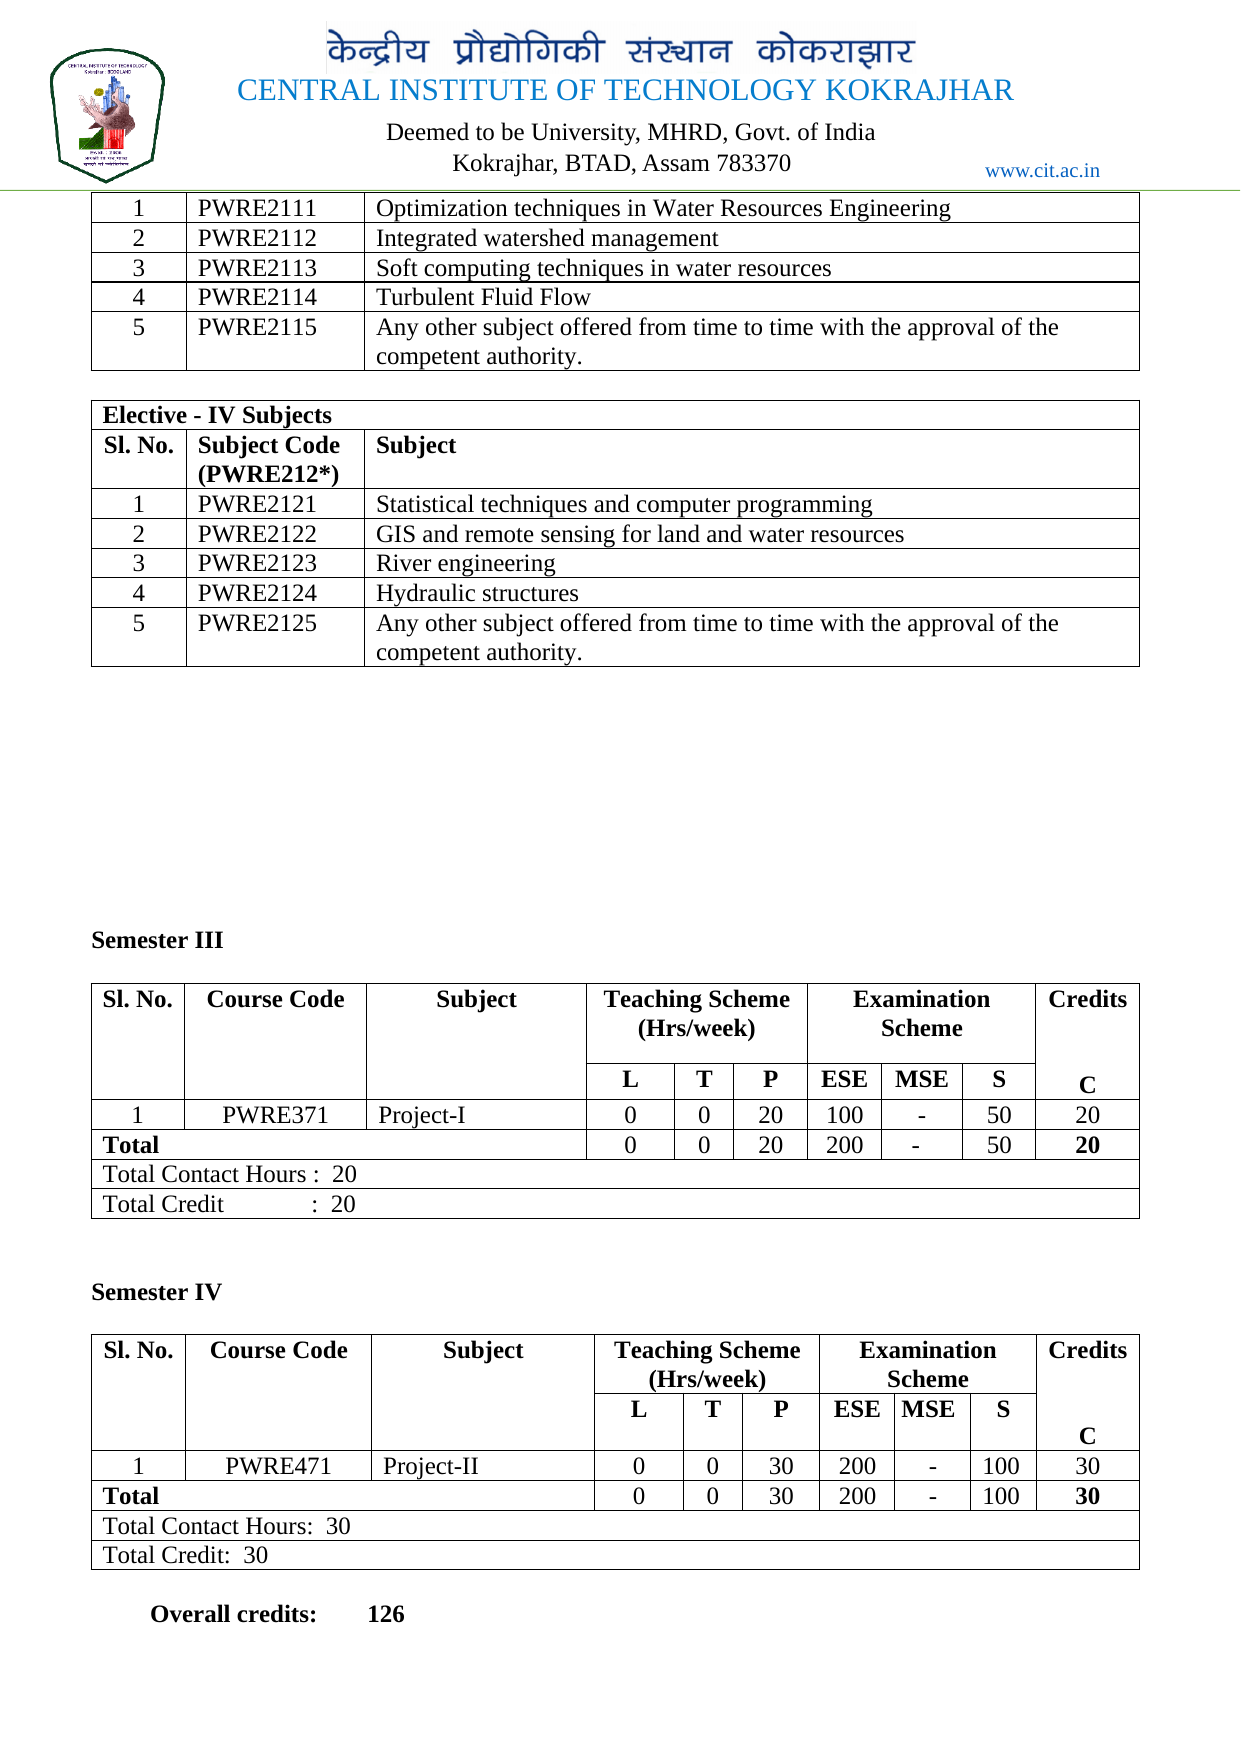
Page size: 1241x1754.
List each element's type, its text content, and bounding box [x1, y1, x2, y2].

table_cell PWRE471 [186, 1451, 371, 1480]
table_cell 200 [820, 1451, 894, 1480]
table_cell 0 [595, 1481, 683, 1510]
table_cell PWRE2115 [187, 312, 364, 370]
table_cell PWRE2122 [187, 519, 364, 547]
table_cell 20 [1036, 1130, 1139, 1158]
table_cell 0 [595, 1451, 683, 1480]
table_cell 20 [734, 1130, 807, 1158]
picture [326, 20, 918, 74]
table_cell MSE [882, 1064, 962, 1099]
table_header Sl. No. [92, 1335, 185, 1450]
table_cell - [895, 1481, 970, 1510]
table_cell 0 [684, 1481, 742, 1510]
table_cell PWRE2121 [187, 489, 364, 518]
table_cell - [882, 1100, 962, 1129]
table_cell MSE [895, 1394, 970, 1450]
table_cell ESE [808, 1064, 881, 1099]
table_cell 0 [587, 1130, 674, 1158]
table_cell S [971, 1394, 1036, 1450]
table_cell Hydraulic structures [365, 578, 1139, 607]
table_cell 20 [1036, 1100, 1139, 1129]
picture [26, 25, 193, 189]
table_cell 200 [820, 1481, 894, 1510]
table_cell 4 [92, 578, 186, 607]
table_cell Total Credit: 30 [92, 1541, 1139, 1569]
table_cell River engineering [365, 549, 1139, 577]
table_cell 4 [92, 283, 186, 311]
table_cell 20 [734, 1100, 807, 1129]
table_cell - [895, 1451, 970, 1480]
table_cell Total Contact Hours : 20 [92, 1160, 1139, 1188]
table_cell PWRE2125 [187, 608, 364, 666]
table_cell ESE [820, 1394, 894, 1450]
table_cell 2 [92, 519, 186, 547]
table_cell - [882, 1130, 962, 1158]
table_cell 30 [743, 1481, 819, 1510]
table_cell PWRE2111 [187, 193, 364, 222]
table_cell 1 [92, 1100, 184, 1129]
table_cell L [587, 1064, 674, 1099]
table_cell 3 [92, 253, 186, 281]
table_cell 1 [92, 193, 186, 222]
table_cell PWRE2112 [187, 223, 364, 252]
table_cell P [734, 1064, 807, 1099]
table_header Teaching Scheme (Hrs/week) [595, 1335, 819, 1393]
table_cell PWRE2113 [187, 253, 364, 281]
table_cell 0 [587, 1100, 674, 1129]
table_header Teaching Scheme (Hrs/week) [587, 984, 807, 1063]
table_header Examination Scheme [820, 1335, 1036, 1393]
table_cell 5 [92, 608, 186, 666]
table_header Subject [372, 1335, 594, 1450]
table_cell Any other subject offered from time to time with the approval of the competent authority. [365, 608, 1139, 666]
table_header Sl. No. [92, 984, 184, 1099]
table_cell P [743, 1394, 819, 1450]
table_header Examination Scheme [808, 984, 1035, 1063]
table_cell Total [92, 1130, 586, 1158]
table_cell Total [92, 1481, 594, 1510]
table_cell T [675, 1064, 733, 1099]
table_cell 5 [92, 312, 186, 370]
table_cell 30 [1037, 1451, 1139, 1480]
table_cell Project-I [367, 1100, 586, 1129]
table_cell PWRE2114 [187, 283, 364, 311]
table_header Subject [367, 984, 586, 1099]
table_cell PWRE371 [185, 1100, 366, 1129]
table_header Credits C [1037, 1335, 1139, 1450]
table_cell 3 [92, 549, 186, 577]
table_cell 0 [675, 1100, 733, 1129]
table_cell 0 [675, 1130, 733, 1158]
text Semester IV [91, 1277, 1090, 1305]
table_cell S [963, 1064, 1035, 1099]
table_cell Statistical techniques and computer programming [365, 489, 1139, 518]
table_cell Optimization techniques in Water Resources Engineering [365, 193, 1139, 222]
table_cell GIS and remote sensing for land and water resources [365, 519, 1139, 547]
table_cell Integrated watershed management [365, 223, 1139, 252]
table_cell 1 [92, 489, 186, 518]
table_cell L [595, 1394, 683, 1450]
table_cell 200 [808, 1130, 881, 1158]
table_cell 2 [92, 223, 186, 252]
table_cell PWRE2124 [187, 578, 364, 607]
table_cell 100 [808, 1100, 881, 1129]
table_header Elective - IV Subjects [92, 401, 1139, 429]
table_cell 30 [1037, 1481, 1139, 1510]
table_header Course Code [186, 1335, 371, 1450]
table_cell Any other subject offered from time to time with the approval of the competent authority. [365, 312, 1139, 370]
table_cell Project-II [372, 1451, 594, 1480]
table_cell Sl. No. [92, 430, 186, 488]
table_cell 100 [971, 1481, 1036, 1510]
text Overall credits: 126 [150, 1599, 1090, 1628]
table_cell Subject [365, 430, 1139, 488]
table_cell 1 [92, 1451, 185, 1480]
text Semester III [91, 925, 1090, 954]
table_cell 30 [743, 1451, 819, 1480]
table_cell Turbulent Fluid Flow [365, 283, 1139, 311]
table_header Credits C [1036, 984, 1139, 1099]
table_cell 100 [971, 1451, 1036, 1480]
table_header Course Code [185, 984, 366, 1099]
table_cell 0 [684, 1451, 742, 1480]
table_cell 50 [963, 1130, 1035, 1158]
table_cell PWRE2123 [187, 549, 364, 577]
table_cell Soft computing techniques in water resources [365, 253, 1139, 281]
table_cell T [684, 1394, 742, 1450]
table_cell Total Credit : 20 [92, 1189, 1139, 1218]
table_cell 50 [963, 1100, 1035, 1129]
table_cell Total Contact Hours: 30 [92, 1511, 1139, 1539]
table_cell Subject Code (PWRE212*) [187, 430, 364, 488]
